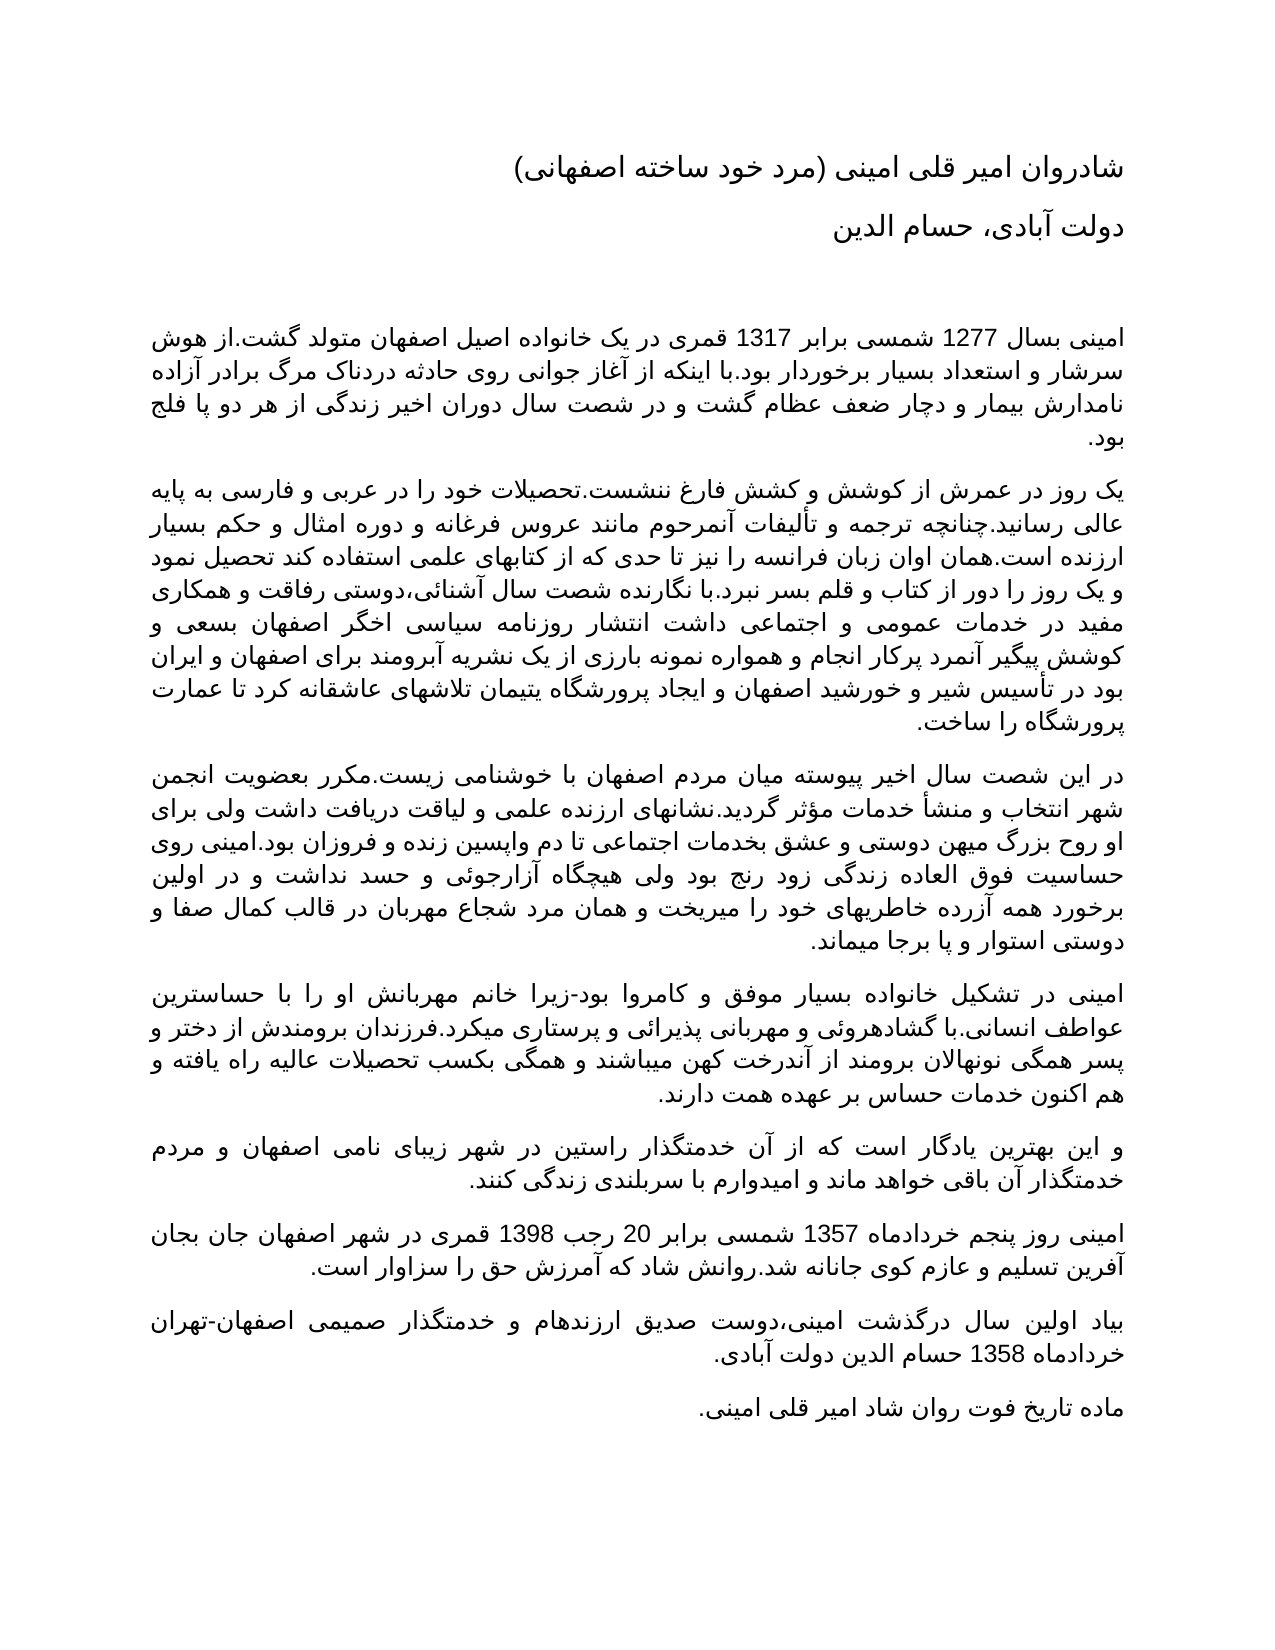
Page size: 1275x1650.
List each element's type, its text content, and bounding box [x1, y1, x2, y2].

text شادروان امیر قلی امینی (مرد خود ساخته اصفهانی) [150, 150, 1125, 183]
text امینی بسال 1277 شمسی برابر 1317 قمری در یک خانواده اصیل اصفهان متولد گشت.از هوش سرشار و استعداد بسیار برخوردار بود.با اینکه از آغاز جوانی روی حادثه‏ دردناک مرگ برادر آزاده نامدارش بیمار و دچار ضعف عظام گشت و در شصت سال دوران‏ اخیر زندگی از هر دو پا فلج بود. [150, 323, 1125, 450]
text و این بهترین یادگار است که از آن خدمتگذار راستین در شهر زیبای نامی اصفهان و مردم خدمتگذار آن باقی خواهد ماند و امیدوارم با سربلندی زندگی کنند. [150, 1132, 1125, 1194]
text امینی در تشکیل خانواده بسیار موفق و کامروا بود-زیرا خانم مهربانش او را با حساسترین عواطف انسانی.با گشاده‏روئی و مهربانی پذیرائی و پرستاری میکرد.فرزندان‏ برومندش از دختر و پسر همگی نونهالان برومند از آندرخت کهن میباشند و همگی بکسب‏ تحصیلات عالیه راه یافته و هم اکنون خدمات حساس بر عهده همت دارند. [150, 979, 1125, 1107]
text در این شصت سال اخیر پیوسته میان مردم اصفهان با خوشنامی زیست.مکرر بعضویت‏ انجمن شهر انتخاب و منشأ خدمات مؤثر گردید.نشانهای ارزنده علمی و لیاقت دریافت‏ داشت ولی برای او روح بزرگ میهن دوستی و عشق بخدمات اجتماعی تا دم واپسین زنده‏ و فروزان بود.امینی روی حساسیت فوق العاده زندگی زود رنج بود ولی هیچگاه آزارجوئی‏ و حسد نداشت و در اولین برخورد همه آزرده خاطریهای خود را میریخت و همان مرد شجاع‏ مهربان در قالب کمال صفا و دوستی استوار و پا برجا میماند. [150, 761, 1125, 954]
text ماده تاریخ فوت روان شاد امیر قلی امینی. [150, 1393, 1125, 1422]
text دولت آبادی، حسام الدین [150, 209, 1125, 243]
text یک روز در عمرش از کوشش و کشش فارغ ننشست.تحصیلات خود را در عربی و فارسی به پایه عالی رسانید.چنانچه ترجمه و تألیفات آنمرحوم مانند عروس فرغانه و دوره امثال و حکم بسیار ارزنده است.همان اوان زبان فرانسه را نیز تا حدی که از کتابهای‏ علمی استفاده کند تحصیل نمود و یک روز را دور از کتاب و قلم بسر نبرد.با نگارنده شصت سال‏ آشنائی،دوستی رفاقت و همکاری مفید در خدمات عمومی و اجتماعی داشت انتشار روزنامه‏ سیاسی اخگر اصفهان بسعی و کوشش پی‏گیر آنمرد پرکار انجام و همواره نمونه بارزی از یک‏ نشریه آبرومند برای اصفهان و ایران بود در تأسیس شیر و خورشید اصفهان و ایجاد پرورشگاه‏ یتیمان تلاشهای عاشقانه کرد تا عمارت پرورشگاه را ساخت. [150, 476, 1125, 735]
text بیاد اولین سال درگذشت امینی،دوست صدیق ارزنده‏ام و خدمتگذار صمیمی‏ اصفهان-تهران خردادماه 1358 حسام الدین دولت آبادی. [150, 1306, 1125, 1368]
text امینی روز پنجم خردادماه 1357 شمسی برابر 20 رجب 1398 قمری در شهر اصفهان‏ جان بجان آفرین تسلیم و عازم کوی جانانه شد.روانش شاد که آمرزش حق را سزاوار است. [150, 1219, 1125, 1281]
